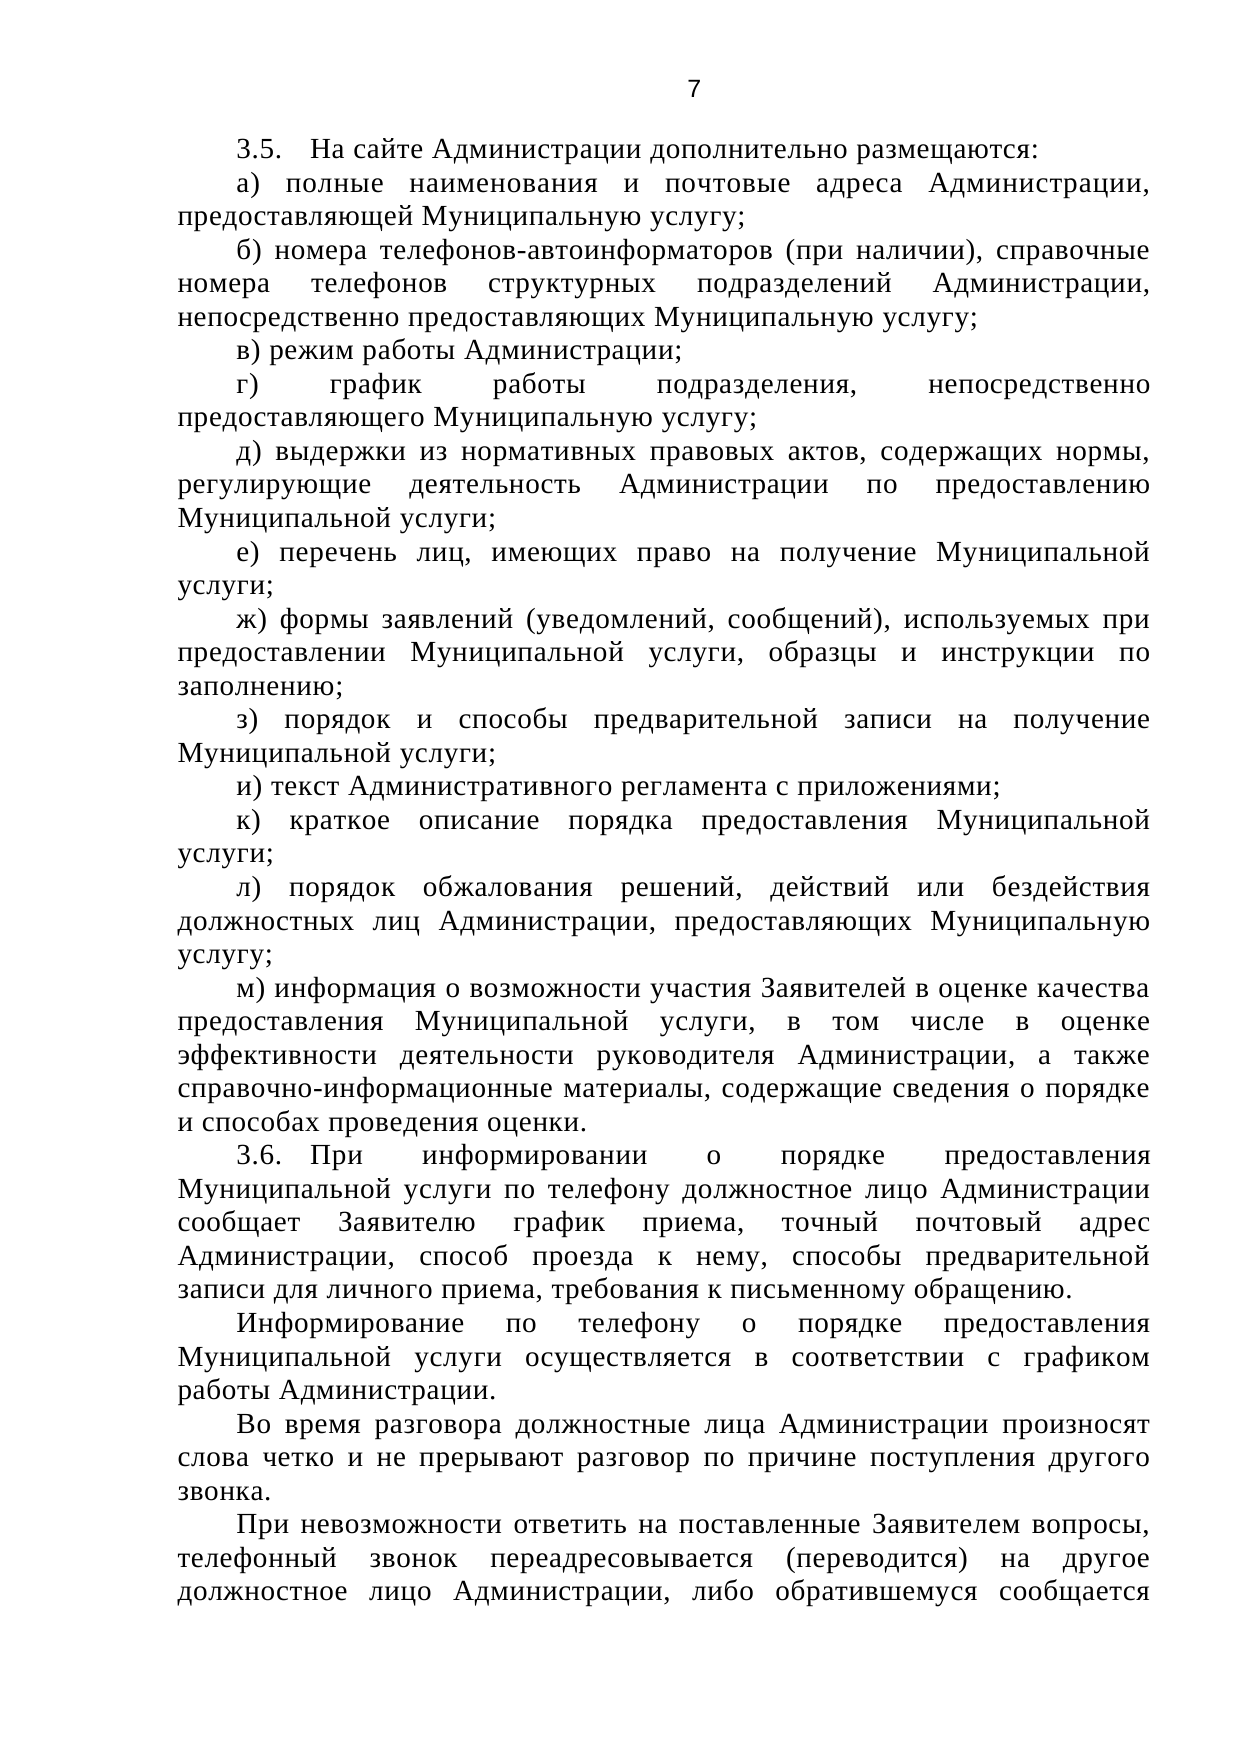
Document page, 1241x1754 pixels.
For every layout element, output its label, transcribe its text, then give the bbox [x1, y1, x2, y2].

text м) информация о возможности участия Заявителей в оценке качества предоставления Муниципальной услуги, в том числе в оценке эффективности деятельности руководителя Администрации, а также справочно-информационные материалы, содержащие сведения о порядке и способах проведения оценки. [177, 970, 1152, 1137]
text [177, 1506, 1152, 1607]
text Во время разговора должностные лица Администрации произносят слова четко и не прерывают разговор по причине поступления другого звонка. [177, 1406, 1152, 1506]
text л) порядок обжалования решений, действий или бездействия должностных лиц Администрации, предоставляющих Муниципальную услугу; [177, 869, 1152, 970]
text з) порядок и способы предварительной записи на получение Муниципальной услуги; [177, 701, 1152, 768]
text д) выдержки из нормативных правовых актов, содержащих нормы, регулирующие деятельность Администрации по предоставлению Муниципальной услуги; [177, 433, 1152, 534]
text ж) формы заявлений (уведомлений, сообщений), используемых при предоставлении Муниципальной услуги, образцы и инструкции по заполнению; [177, 601, 1152, 701]
text в) режим работы Администрации; [177, 332, 1152, 366]
text е) перечень лиц, имеющих право на получение Муниципальной услуги; [177, 534, 1152, 601]
text а) полные наименования и почтовые адреса Администрации, предоставляющей Муниципальную услугу; [177, 165, 1152, 232]
list На сайте Администрации дополнительно размещаются: [177, 131, 1152, 165]
text и) текст Административного регламента с приложениями; [177, 768, 1152, 802]
text к) краткое описание порядка предоставления Муниципальной услуги; [177, 802, 1152, 869]
list При информировании о порядке предоставления Муниципальной услуги по телефону должностное лицо Администрации сообщает Заявителю график приема, точный почтовый адрес Администрации, способ проезда к нему, способы предварительной записи для личного приема, требования к письменному обращению. [177, 1137, 1152, 1305]
text г) график работы подразделения, непосредственно предоставляющего Муниципальную услугу; [177, 366, 1152, 433]
text б) номера телефонов-автоинформаторов (при наличии), справочные номера телефонов структурных подразделений Администрации, непосредственно предоставляющих Муниципальную услугу; [177, 232, 1152, 332]
text Информирование по телефону о порядке предоставления Муниципальной услуги осуществляется в соответствии с графиком работы Администрации. [177, 1305, 1152, 1406]
